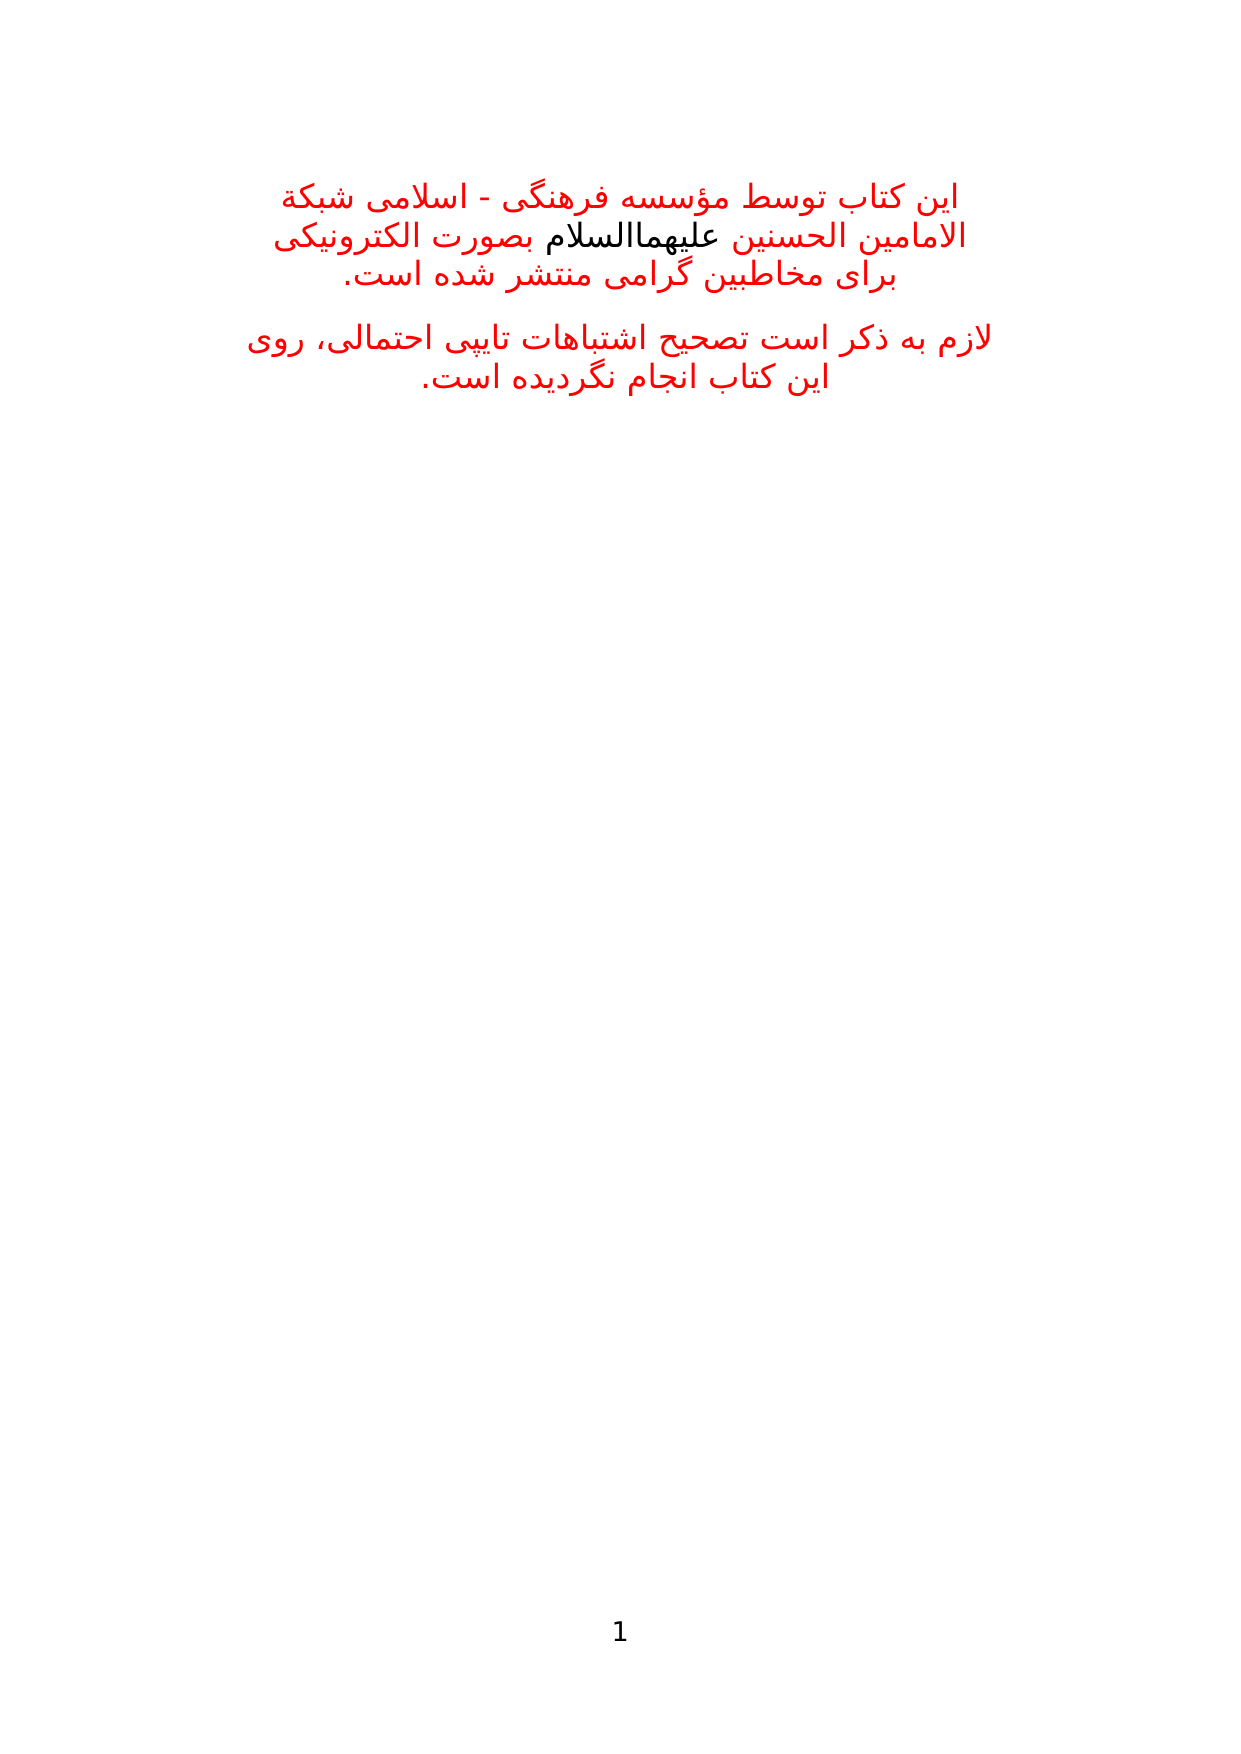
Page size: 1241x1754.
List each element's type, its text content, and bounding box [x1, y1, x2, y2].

text لازم به ذکر است تصحیح اشتباهات تایپی احتمالی، روی این کتاب انجام نگردیده است. [236, 319, 1004, 396]
text این کتاب توسط مؤسسه فرهنگی - اسلامی شبکة الامامین الحسنین عليهما‌السلام بصورت الکترونیکی برای مخاطبین گرامی منتشر شده است. [236, 177, 1004, 294]
